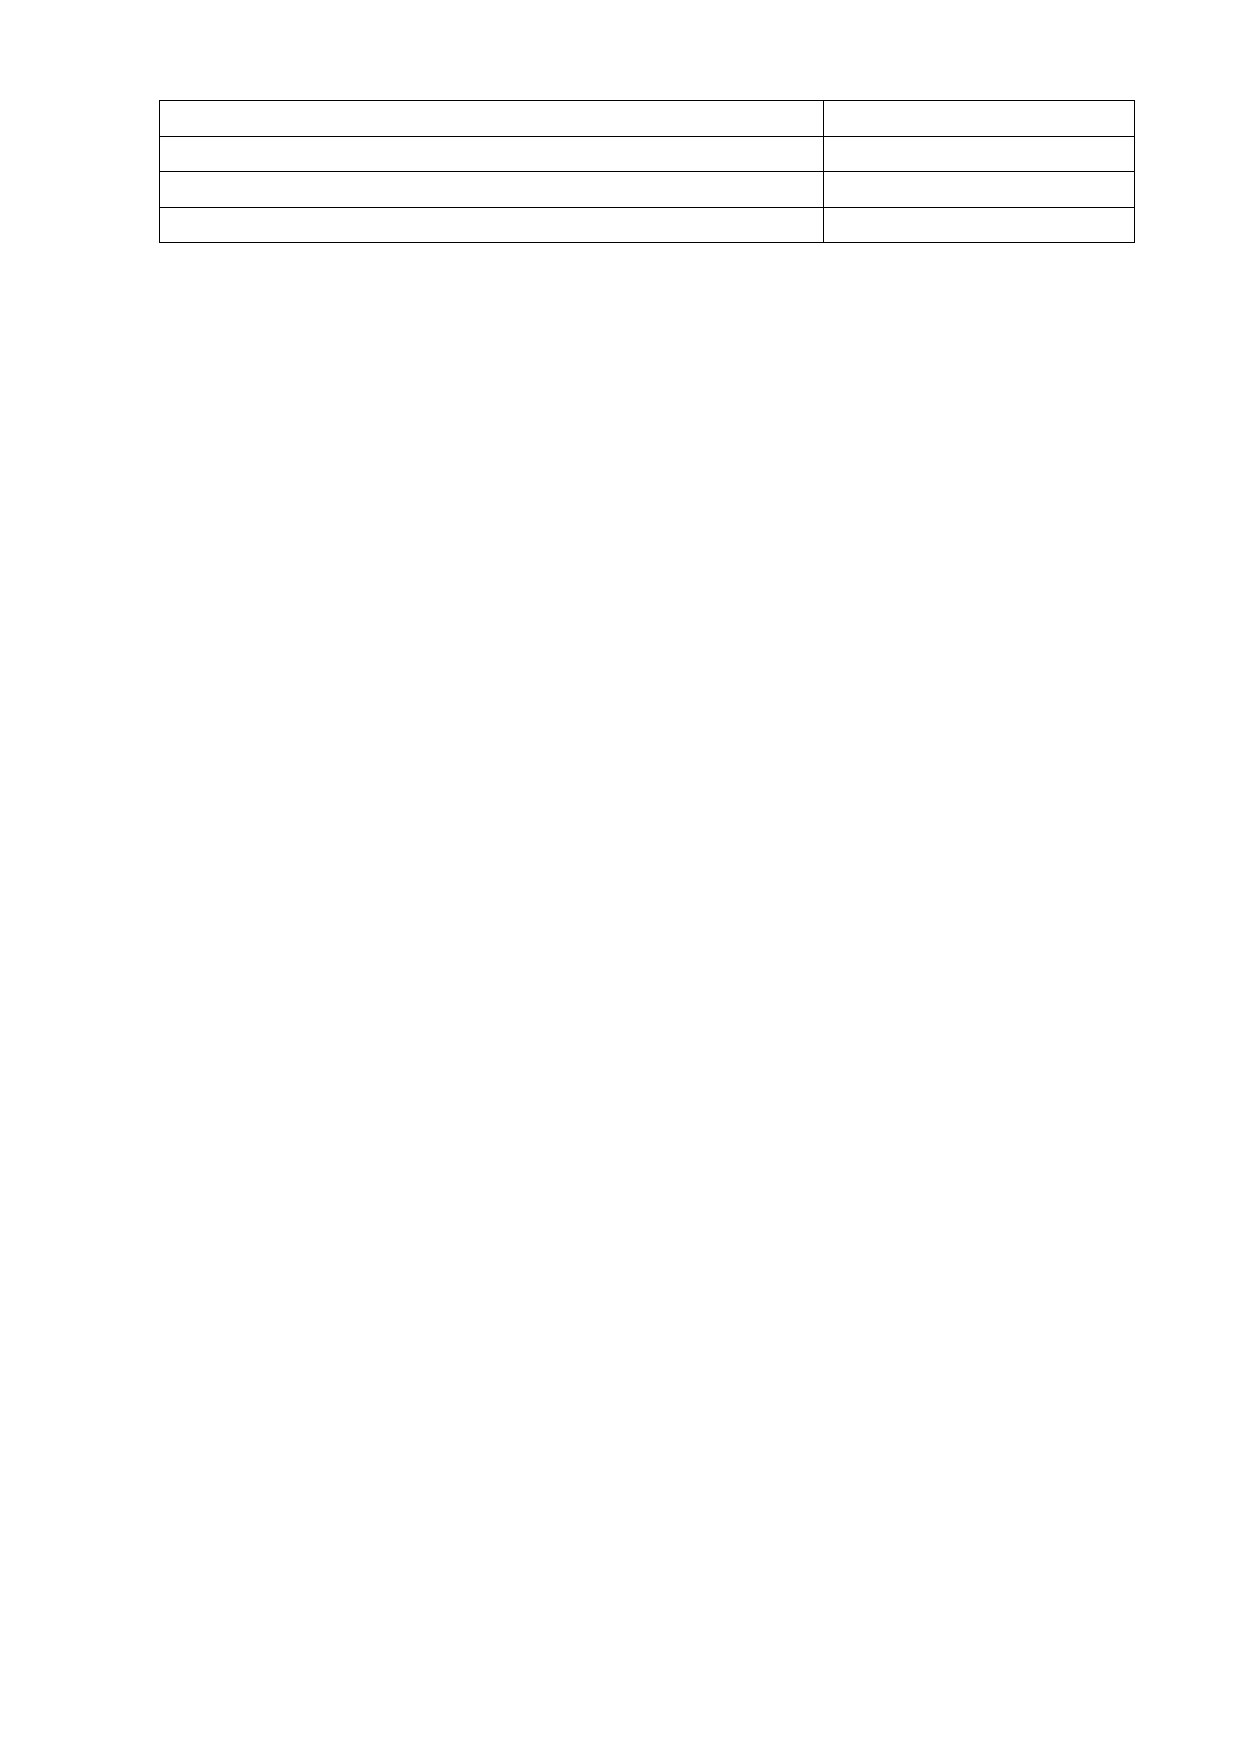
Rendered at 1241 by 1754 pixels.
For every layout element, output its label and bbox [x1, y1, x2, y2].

table_cell [824, 172, 1134, 207]
table_cell [160, 137, 823, 171]
table_cell [824, 137, 1134, 171]
table_cell [824, 101, 1134, 136]
table_cell [160, 101, 823, 136]
table_cell [160, 208, 823, 242]
table_cell [160, 172, 823, 207]
table_cell [824, 208, 1134, 242]
